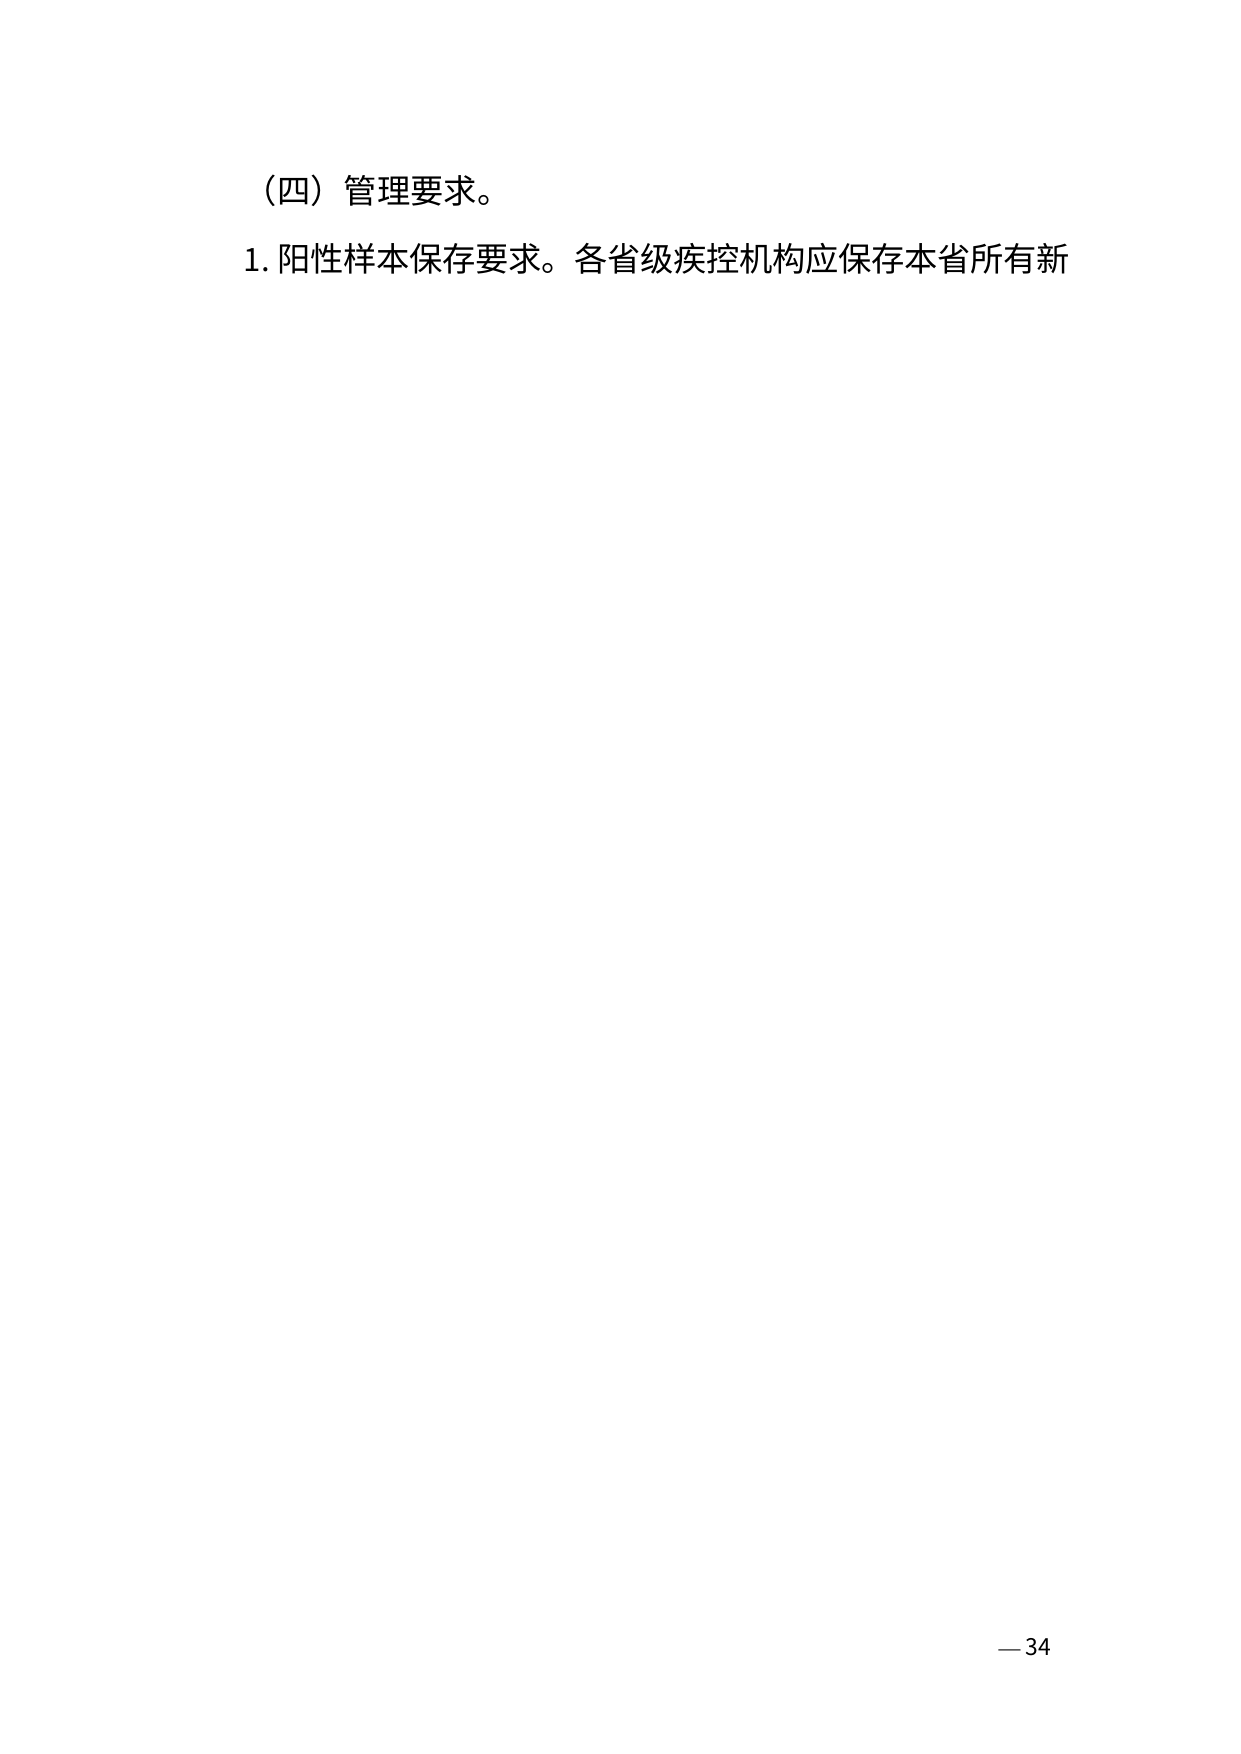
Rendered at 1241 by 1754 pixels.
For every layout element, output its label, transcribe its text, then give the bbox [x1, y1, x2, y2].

text （四）管理要求。 [244, 164, 1103, 213]
list 阳性样本保存要求。各省级疾控机构应保存本省所有新 [244, 233, 1103, 281]
